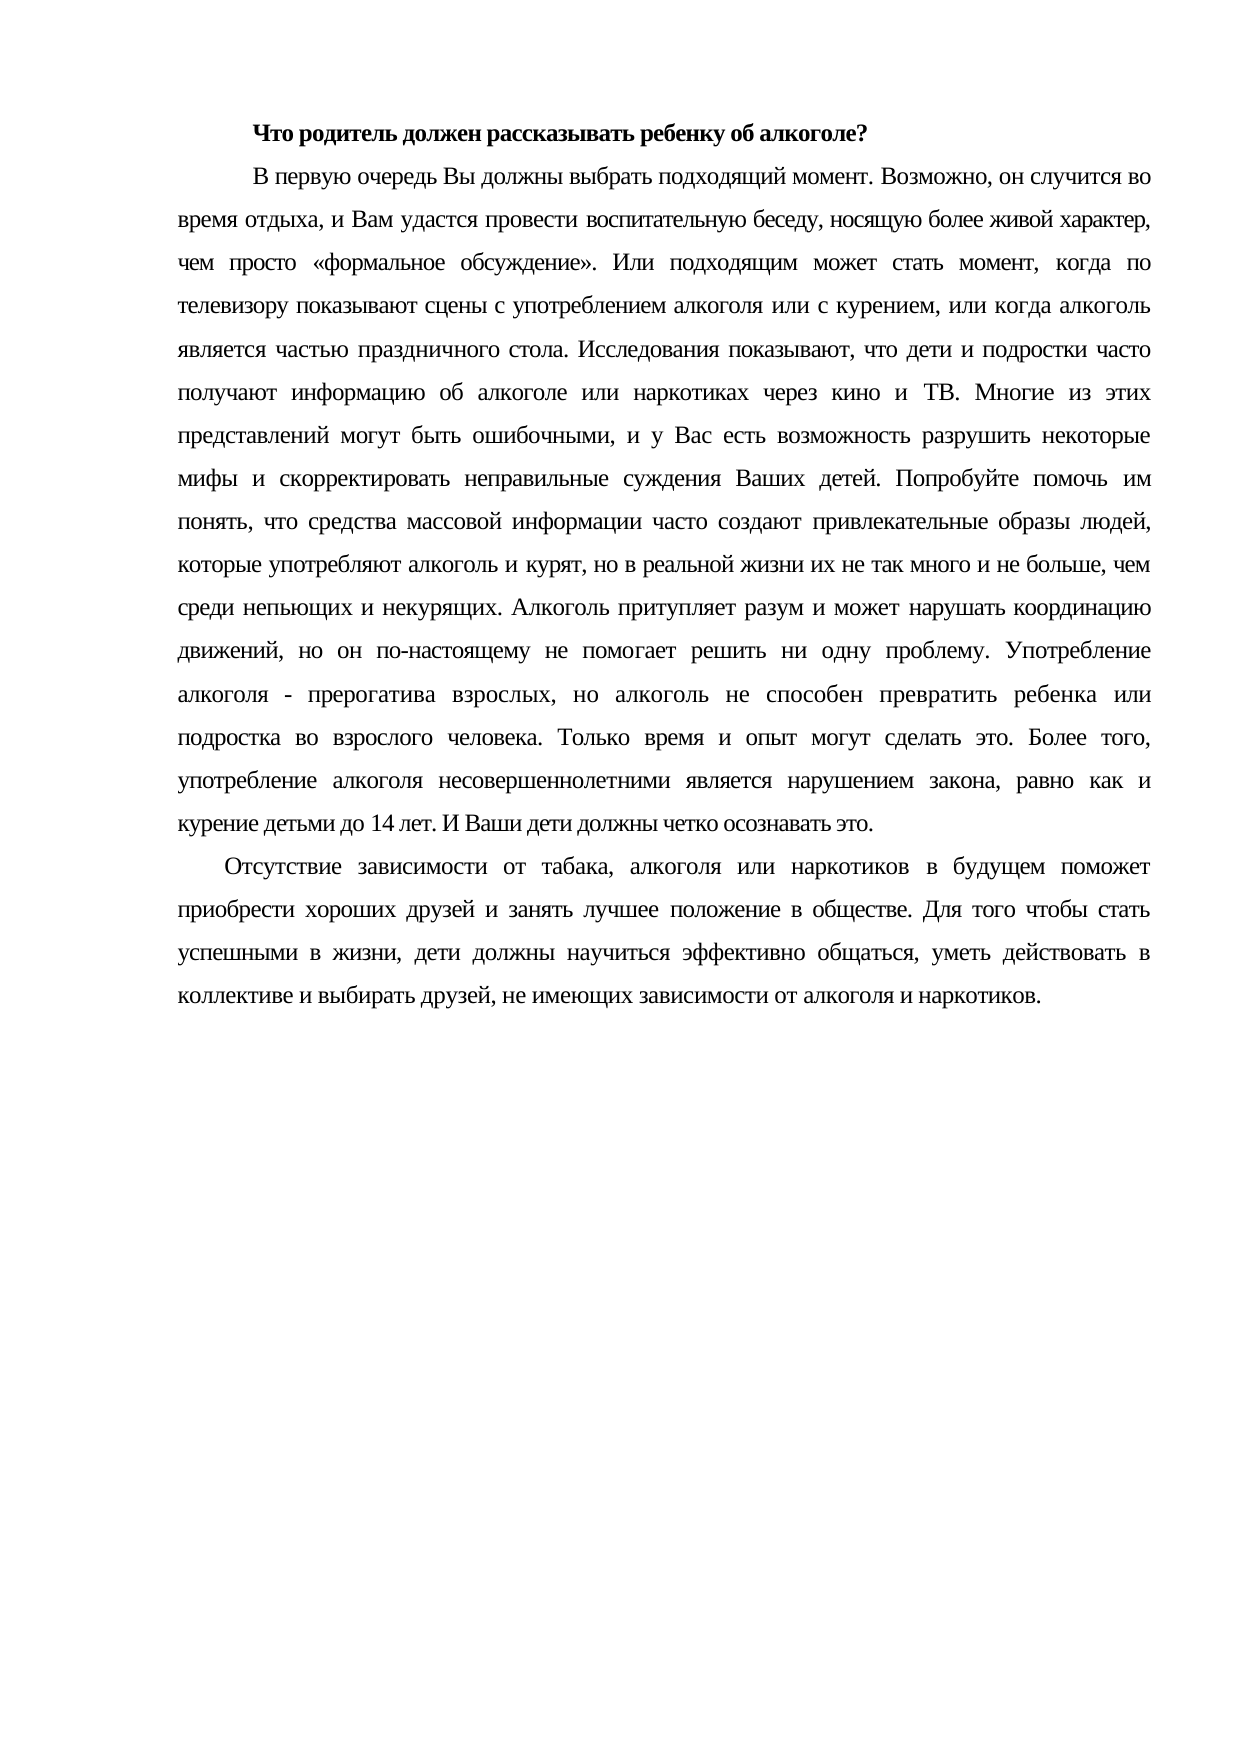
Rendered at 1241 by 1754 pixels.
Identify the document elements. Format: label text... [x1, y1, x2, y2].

text Отсутствие зависимости от табака, алкоголя или наркотиков в будущем поможет приобрести хороших друзей и занять лучшее положение в обществе. Для того чтобы стать успешными в жизни, дети должны научиться эффективно общаться, уметь действовать в коллективе и выбирать друзей, не имеющих зависимости от алкоголя и наркотиков. [177, 851, 1151, 1009]
text В первую очередь Вы должны выбрать подходящий момент. Возможно, он случится во время отдыха, и Вам удастся провести воспитательную беседу, носящую более живой характер, чем просто «формальное обсуждение». Или подходящим может стать момент, когда по телевизору показывают сцены с употреблением алкоголя или с курением, или когда алкоголь является частью праздничного стола. Исследования показывают, что дети и подростки часто получают информацию об алкоголе или наркотиках через кино и ТВ. Многие из этих представлений могут быть ошибочными, и у Вас есть возможность разрушить некоторые мифы и скорректировать неправильные суждения Ваших детей. Попробуйте помочь им понять, что средства массовой информации часто создают привлекательные образы людей, которые употребляют алкоголь и курят, но в реальной жизни их не так много и не больше, чем среди непьющих и некурящих. Алкоголь притупляет разум и может нарушать координацию движений, но он по-настоящему не помогает решить ни одну проблему. Употребление алкоголя - прерогатива взрослых, но алкоголь не способен превратить ребенка или подростка во взрослого человека. Только время и опыт могут сделать это. Более того, употребление алкоголя несовершеннолетними является нарушением закона, равно как и курение детьми до 14 лет. И Ваши дети должны четко осознавать это. [177, 161, 1152, 837]
text Что родитель должен рассказывать ребенку об алкоголе? [177, 118, 1152, 147]
